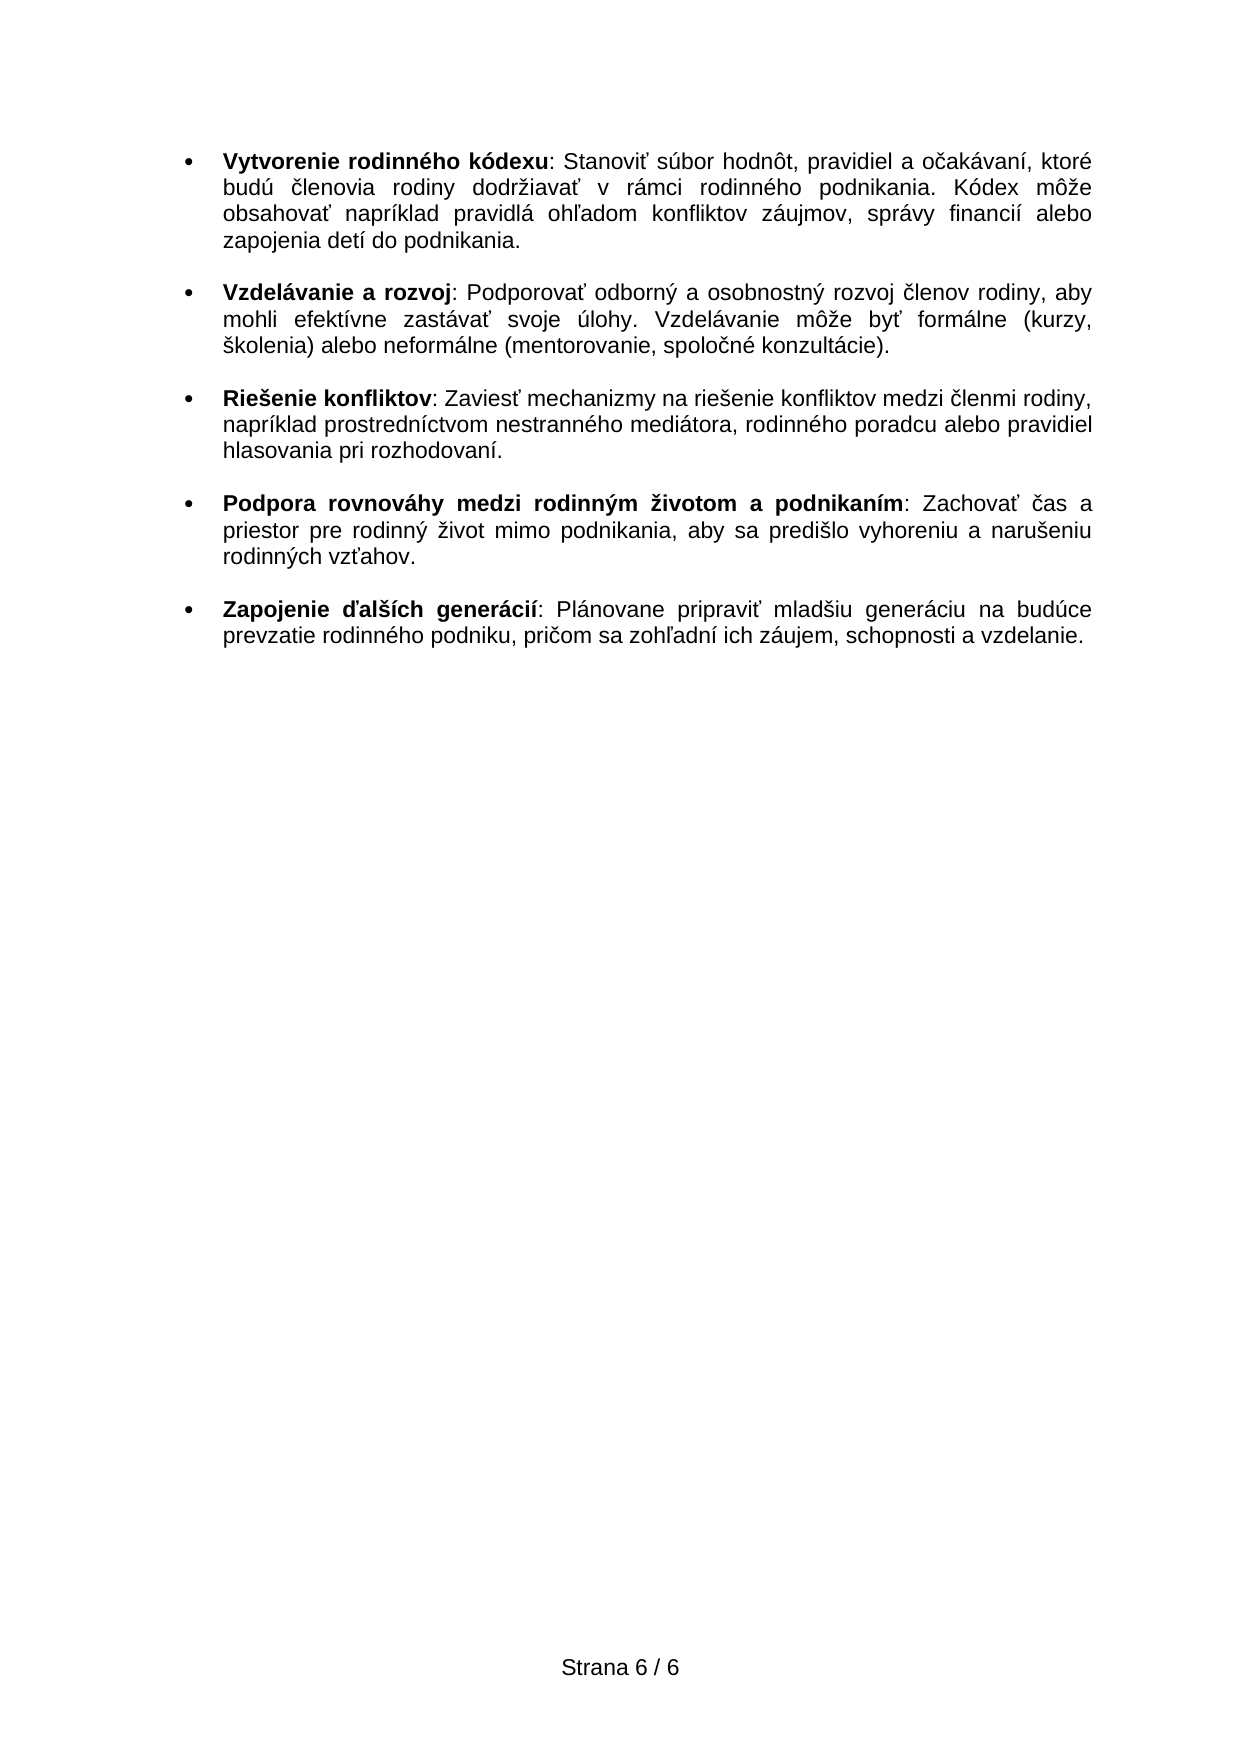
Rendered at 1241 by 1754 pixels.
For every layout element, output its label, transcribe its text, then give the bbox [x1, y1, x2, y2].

list Riešenie konfliktov: Zaviesť mechanizmy na riešenie konfliktov medzi členmi rodiny, napríklad prostredníctvom nestranného mediátora, rodinného poradcu alebo pravidiel hlasovania pri rozhodovaní. [185, 385, 1093, 464]
list Vytvorenie rodinného kódexu: Stanoviť súbor hodnôt, pravidiel a očakávaní, ktoré budú členovia rodiny dodržiavať v rámci rodinného podnikania. Kódex môže obsahovať napríklad pravidlá ohľadom konfliktov záujmov, správy financií alebo zapojenia detí do podnikania. [185, 148, 1093, 253]
list Vzdelávanie a rozvoj: Podporovať odborný a osobnostný rozvoj členov rodiny, aby mohli efektívne zastávať svoje úlohy. Vzdelávanie môže byť formálne (kurzy, školenia) alebo neformálne (mentorovanie, spoločné konzultácie). [185, 279, 1093, 358]
list Zapojenie ďalších generácií: Plánovane pripraviť mladšiu generáciu na budúce prevzatie rodinného podniku, pričom sa zohľadní ich záujem, schopnosti a vzdelanie. [185, 596, 1093, 648]
list Podpora rovnováhy medzi rodinným životom a podnikaním: Zachovať čas a priestor pre rodinný život mimo podnikania, aby sa predišlo vyhoreniu a narušeniu rodinných vzťahov. [185, 490, 1093, 569]
